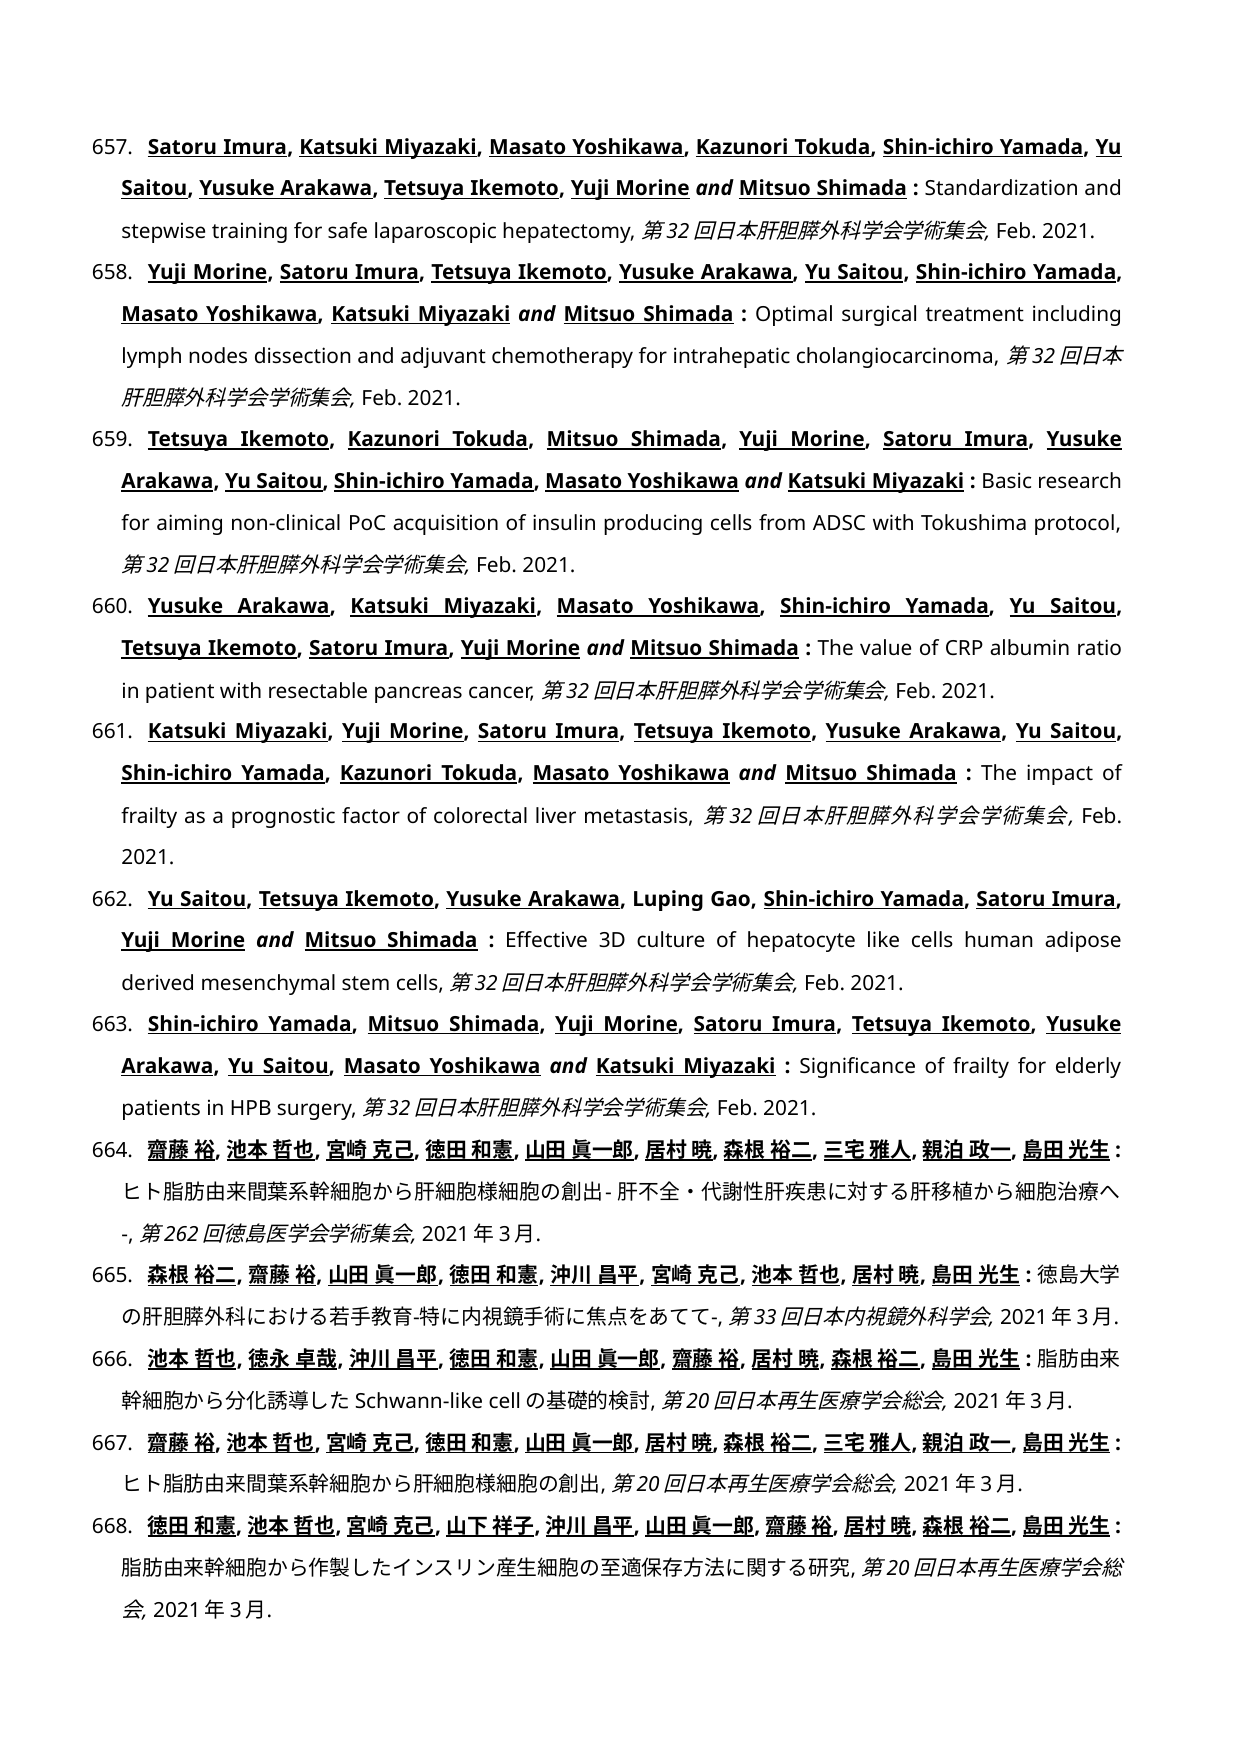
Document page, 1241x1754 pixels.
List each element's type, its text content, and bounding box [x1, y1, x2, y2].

list 徳田 和憲, 池本 哲也, 宮崎 克己, 山下 祥子, 沖川 昌平, 山田 眞一郎, 齋藤 裕, 居村 暁, 森根 裕二, 島田 光生 : 脂肪由来幹細胞から作製したインスリン産生細胞の至適保存方法に関する研究, 第20回日本再生医療学会総会, 2021年3月. [92, 1503, 1122, 1629]
list 森根 裕二, 齋藤 裕, 山田 眞一郎, 徳田 和憲, 沖川 昌平, 宮崎 克己, 池本 哲也, 居村 暁, 島田 光生 : 徳島大学の肝胆膵外科における若手教育-特に内視鏡手術に焦点をあてて-, 第33回日本内視鏡外科学会, 2021年3月. [92, 1253, 1122, 1336]
list Shin-ichiro Yamada, Mitsuo Shimada, Yuji Morine, Satoru Imura, Tetsuya Ikemoto, Yusuke Arakawa, Yu Saitou, Masato Yoshikawa and Katsuki Miyazaki : Significance of frailty for elderly patients in HPB surgery, 第32回日本肝胆膵外科学会学術集会, Feb. 2021. [92, 1002, 1122, 1128]
list Katsuki Miyazaki, Yuji Morine, Satoru Imura, Tetsuya Ikemoto, Yusuke Arakawa, Yu Saitou, Shin-ichiro Yamada, Kazunori Tokuda, Masato Yoshikawa and Mitsuo Shimada : The impact of frailty as a prognostic factor of colorectal liver metastasis, 第32回日本肝胆膵外科学会学術集会, Feb. 2021. [92, 710, 1122, 877]
list 齋藤 裕, 池本 哲也, 宮崎 克己, 徳田 和憲, 山田 眞一郎, 居村 暁, 森根 裕二, 三宅 雅人, 親泊 政一, 島田 光生 : ヒト脂肪由来間葉系幹細胞から肝細胞様細胞の創出, 第20回日本再生医療学会総会, 2021年3月. [92, 1420, 1122, 1503]
list 齋藤 裕, 池本 哲也, 宮崎 克己, 徳田 和憲, 山田 眞一郎, 居村 暁, 森根 裕二, 三宅 雅人, 親泊 政一, 島田 光生 : ヒト脂肪由来間葉系幹細胞から肝細胞様細胞の創出- 肝不全・代謝性肝疾患に対する肝移植から細胞治療へ -, 第262回徳島医学会学術集会, 2021年3月. [92, 1128, 1122, 1253]
list Satoru Imura, Katsuki Miyazaki, Masato Yoshikawa, Kazunori Tokuda, Shin-ichiro Yamada, Yu Saitou, Yusuke Arakawa, Tetsuya Ikemoto, Yuji Morine and Mitsuo Shimada : Standardization and stepwise training for safe laparoscopic hepatectomy, 第32回日本肝胆膵外科学会学術集会, Feb. 2021. [92, 125, 1122, 250]
list Yu Saitou, Tetsuya Ikemoto, Yusuke Arakawa, Luping Gao, Shin-ichiro Yamada, Satoru Imura, Yuji Morine and Mitsuo Shimada : Effective 3D culture of hepatocyte like cells human adipose derived mesenchymal stem cells, 第32回日本肝胆膵外科学会学術集会, Feb. 2021. [92, 877, 1122, 1002]
list 池本 哲也, 徳永 卓哉, 沖川 昌平, 徳田 和憲, 山田 眞一郎, 齋藤 裕, 居村 暁, 森根 裕二, 島田 光生 : 脂肪由来幹細胞から分化誘導したSchwann-like cellの基礎的検討, 第20回日本再生医療学会総会, 2021年3月. [92, 1336, 1122, 1420]
list Tetsuya Ikemoto, Kazunori Tokuda, Mitsuo Shimada, Yuji Morine, Satoru Imura, Yusuke Arakawa, Yu Saitou, Shin-ichiro Yamada, Masato Yoshikawa and Katsuki Miyazaki : Basic research for aiming non-clinical PoC acquisition of insulin producing cells from ADSC with Tokushima protocol, 第32回日本肝胆膵外科学会学術集会, Feb. 2021. [92, 417, 1122, 584]
list Yusuke Arakawa, Katsuki Miyazaki, Masato Yoshikawa, Shin-ichiro Yamada, Yu Saitou, Tetsuya Ikemoto, Satoru Imura, Yuji Morine and Mitsuo Shimada : The value of CRP albumin ratio in patient with resectable pancreas cancer, 第32回日本肝胆膵外科学会学術集会, Feb. 2021. [92, 584, 1122, 710]
list Yuji Morine, Satoru Imura, Tetsuya Ikemoto, Yusuke Arakawa, Yu Saitou, Shin-ichiro Yamada, Masato Yoshikawa, Katsuki Miyazaki and Mitsuo Shimada : Optimal surgical treatment including lymph nodes dissection and adjuvant chemotherapy for intrahepatic cholangiocarcinoma, 第32回日本肝胆膵外科学会学術集会, Feb. 2021. [92, 250, 1122, 417]
